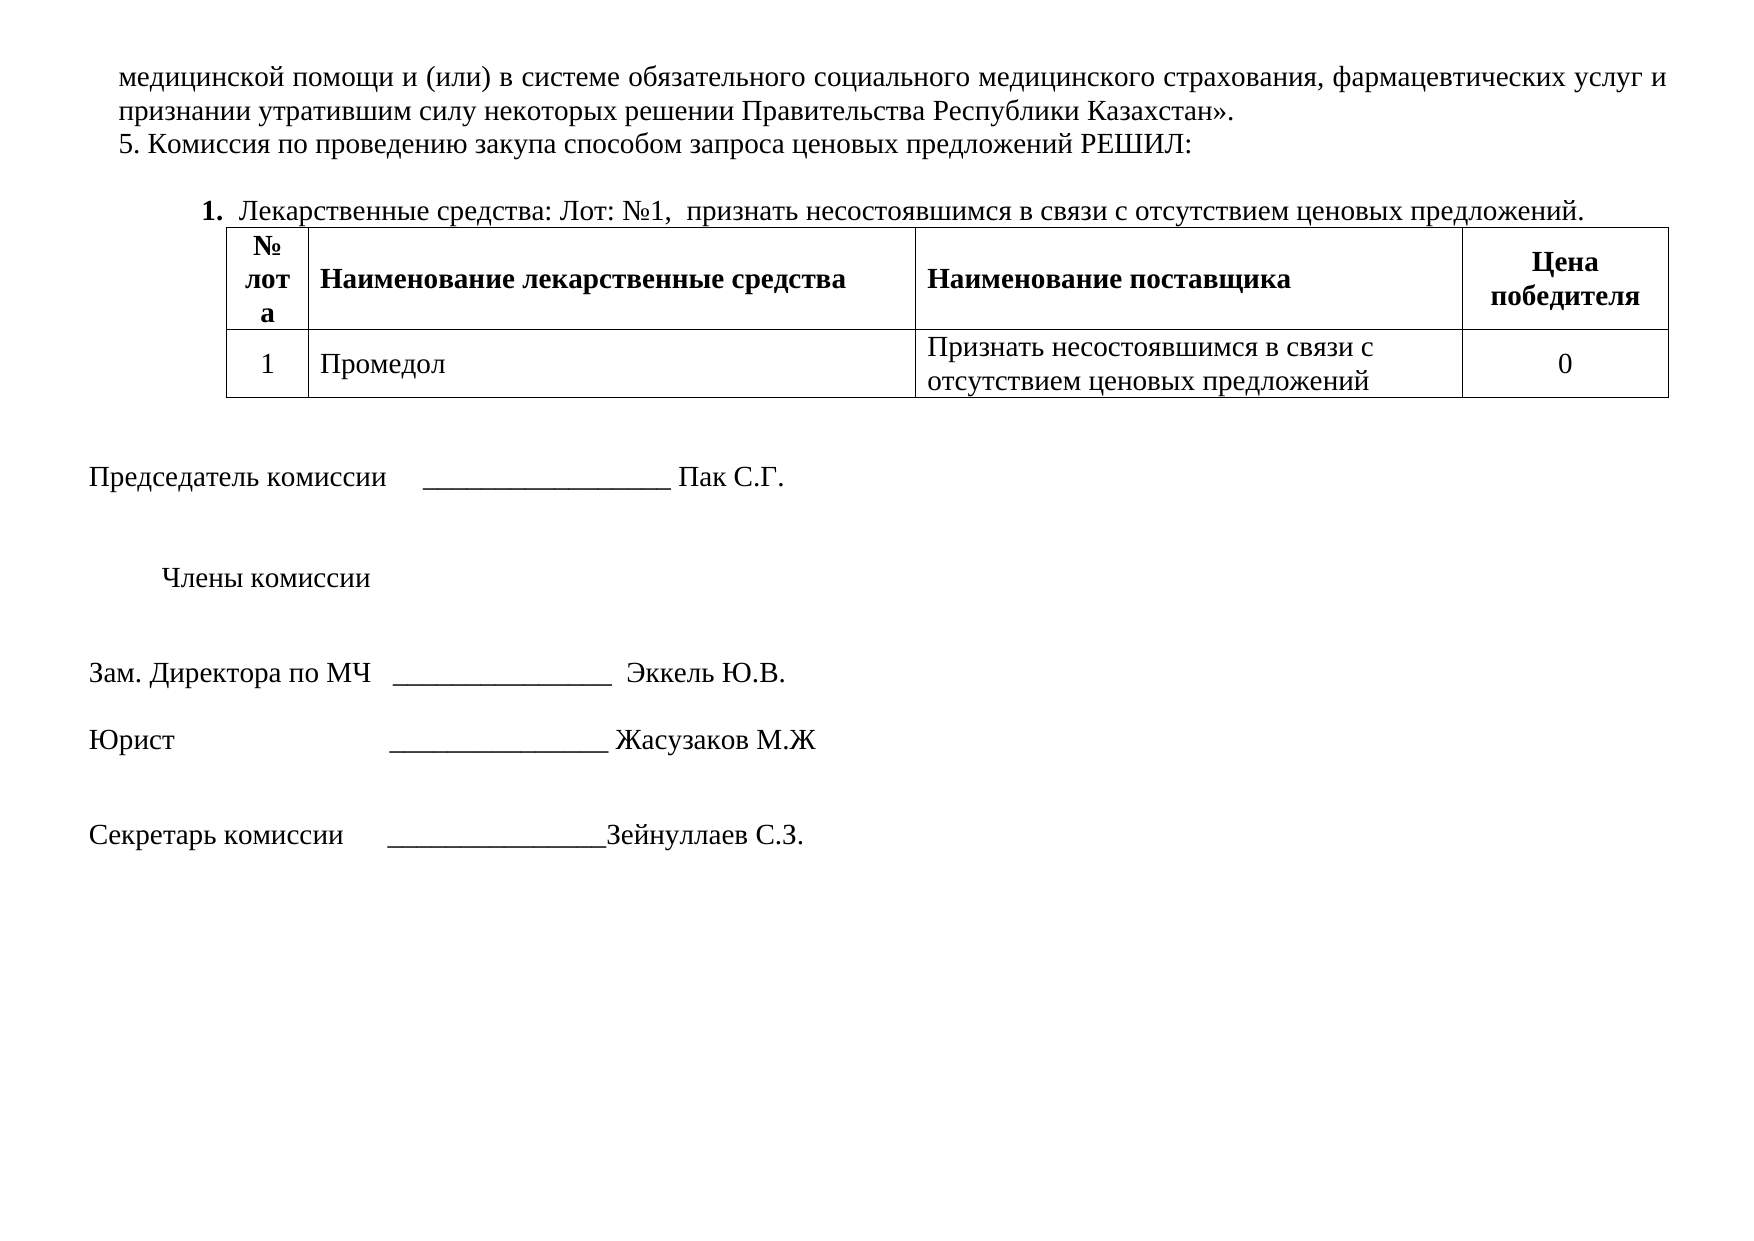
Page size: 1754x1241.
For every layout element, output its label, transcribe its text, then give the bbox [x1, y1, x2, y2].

table_header Наименование лекарственные средства [309, 228, 915, 328]
table_cell Признать несостоявшимся в связи с отсутствием ценовых предложений [916, 330, 1462, 397]
text Юрист _______________ Жасузаков М.Ж [89, 722, 1668, 756]
text 5. Комиссия по проведению закупа способом запроса ценовых предложений РЕШИЛ: [118, 126, 1668, 160]
table_header № лота [227, 228, 308, 328]
table_cell 0 [1463, 330, 1668, 397]
table_cell Промедол [309, 330, 915, 397]
text Члены комиссии [89, 560, 1668, 593]
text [118, 59, 1668, 126]
table_header Цена победителя [1463, 228, 1668, 328]
list Лекарственные средства: Лот: №1, признать несостоявшимся в связи с отсутствием ценовых предложений. [201, 193, 1668, 227]
table_cell 1 [227, 330, 308, 397]
text Секретарь комиссии _______________Зейнуллаев С.З. [89, 817, 1668, 851]
table_header Наименование поставщика [916, 228, 1462, 328]
text Зам. Директора по МЧ _______________ Эккель Ю.В. [89, 655, 1668, 688]
text Председатель комиссии _________________ Пак С.Г. [89, 459, 1668, 493]
